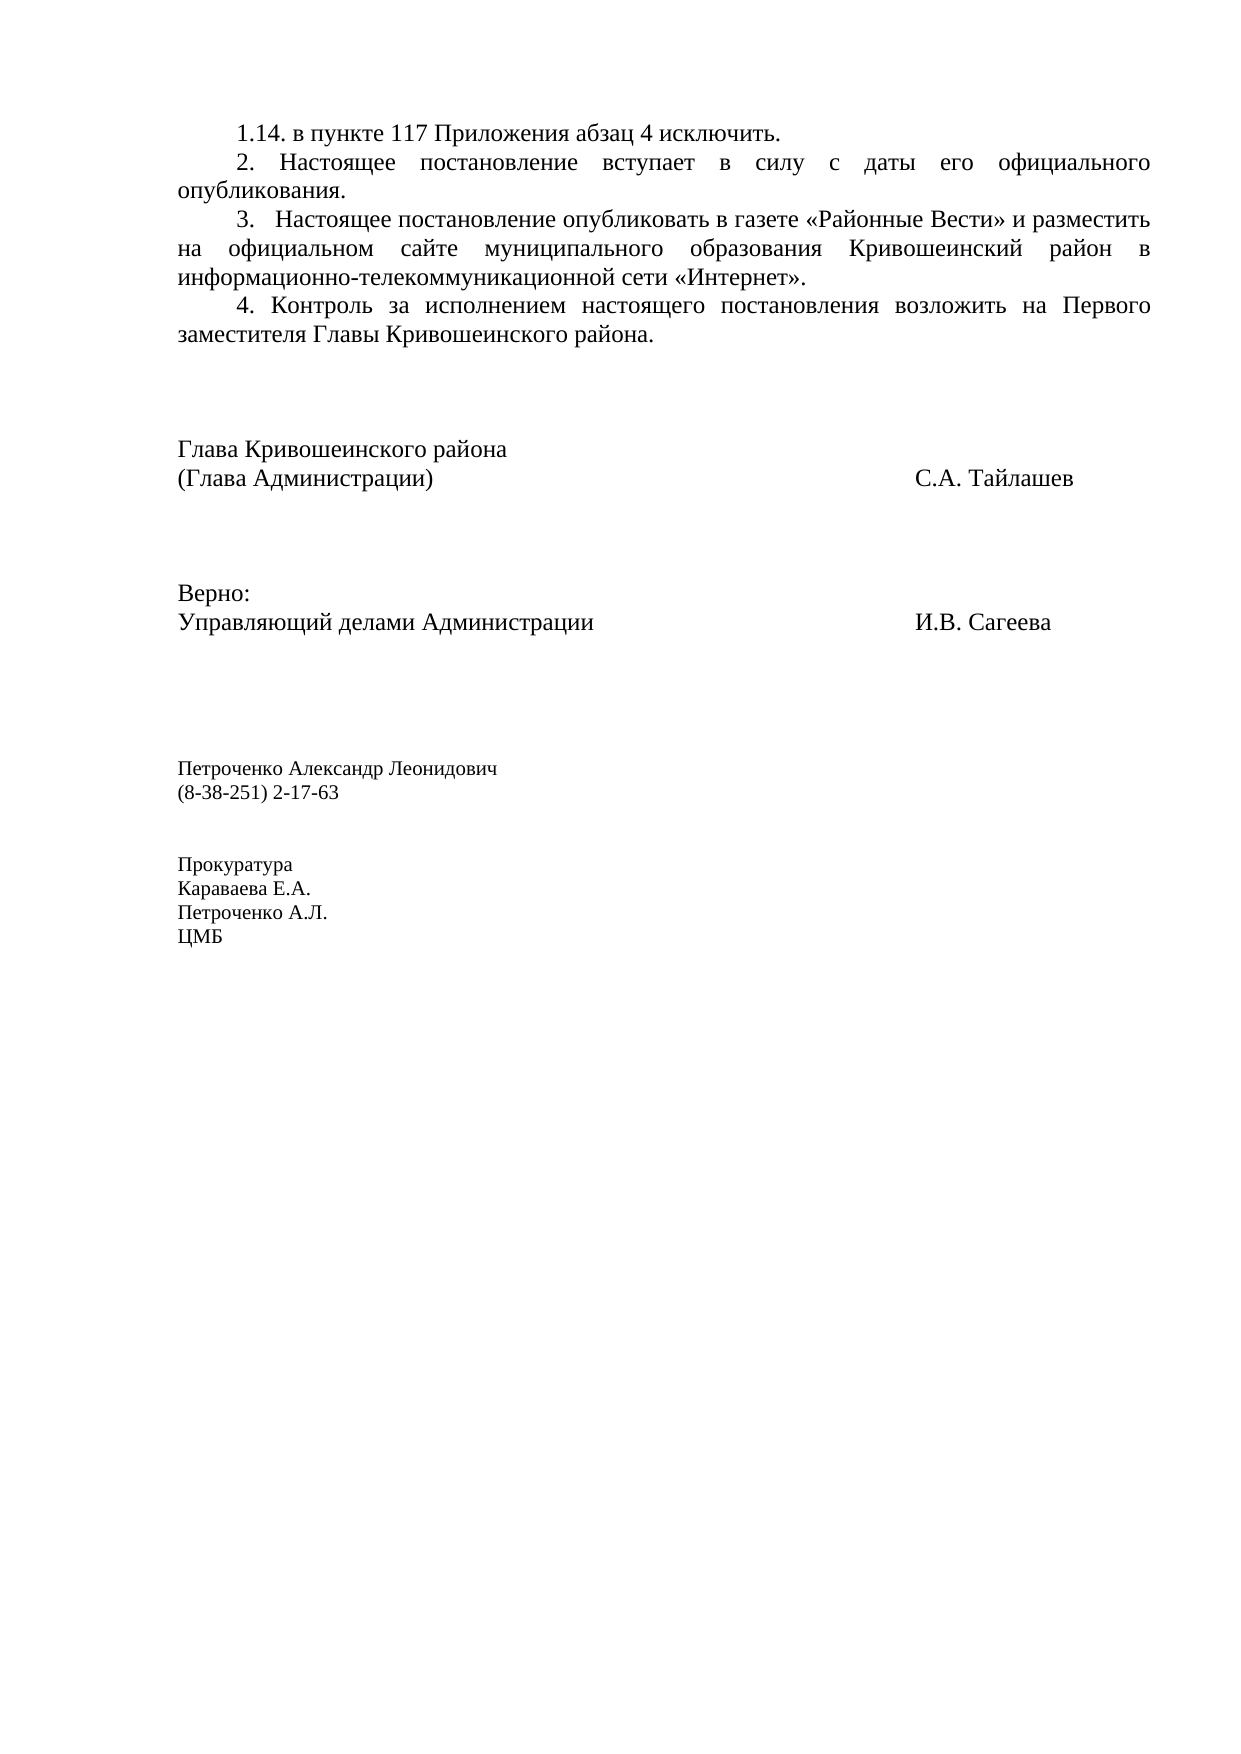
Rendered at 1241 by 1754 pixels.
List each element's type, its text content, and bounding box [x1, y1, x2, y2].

text Верно: [177, 578, 1152, 607]
text Управляющий делами Администрации И.В. Сагеева [177, 607, 1152, 636]
text Петроченко А.Л. [177, 900, 1152, 924]
text Прокуратура [177, 852, 1152, 876]
text 2. Настоящее постановление вступает в силу с даты его официального опубликования. [177, 147, 1152, 204]
text Глава Кривошеинского района [177, 434, 1152, 463]
text Караваева Е.А. [177, 876, 1152, 900]
text 1.14. в пункте 117 Приложения абзац 4 исключить. [177, 118, 1152, 147]
text Петроченко Александр Леонидович [177, 756, 1152, 780]
text ЦМБ [177, 924, 1152, 948]
text (Глава Администрации) С.А. Тайлашев [177, 463, 1152, 492]
text (8-38-251) 2-17-63 [177, 780, 1152, 804]
text 3. Настоящее постановление опубликовать в газете «Районные Вести» и разместить на официальном сайте муниципального образования Кривошеинский район в информационно-телекоммуникационной сети «Интернет». [177, 204, 1152, 291]
text 4. Контроль за исполнением настоящего постановления возложить на Первого заместителя Главы Кривошеинского района. [177, 291, 1152, 348]
